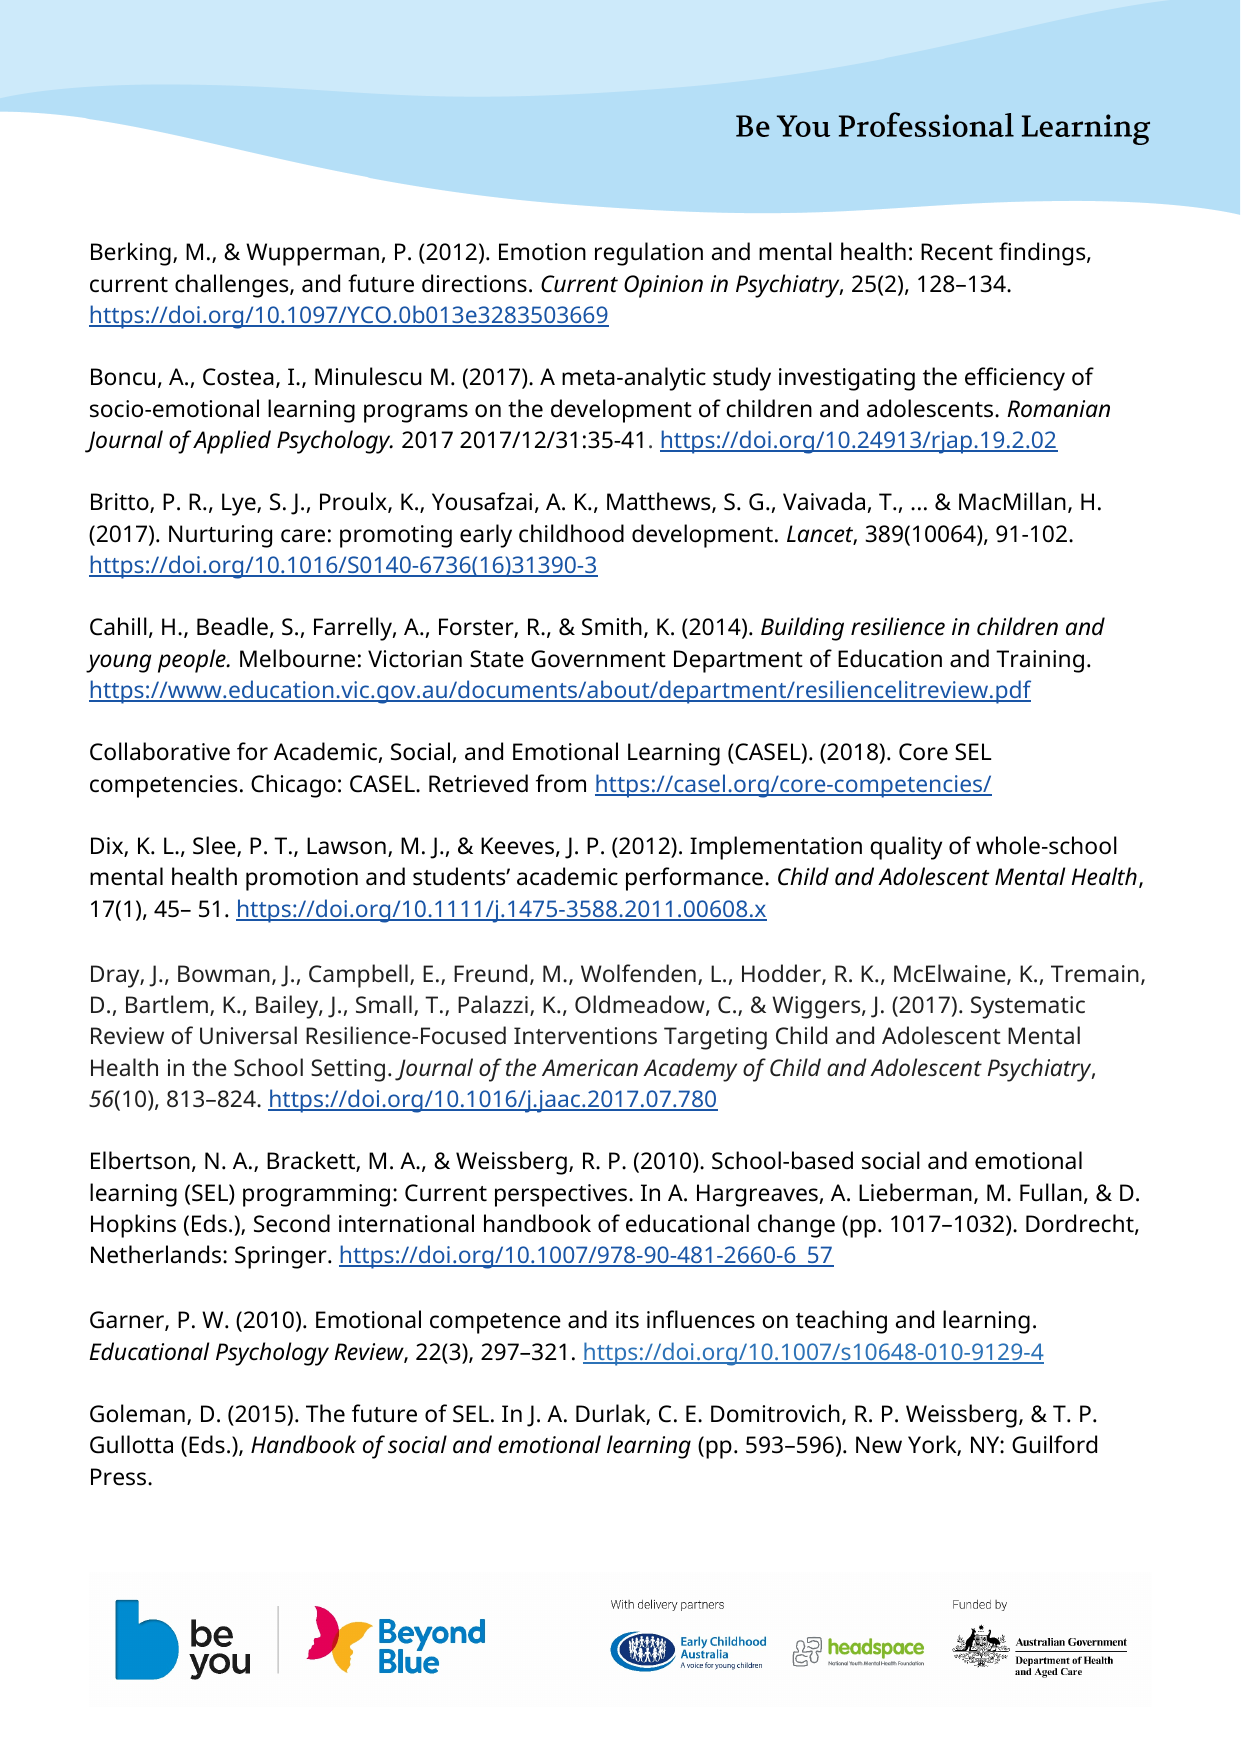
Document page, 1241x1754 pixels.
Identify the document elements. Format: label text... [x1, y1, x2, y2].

text Dix, K. L., Slee, P. T., Lawson, M. J., & Keeves, J. P. (2012). Implementation quality of whole-school mental health promotion and students’ academic performance. Child and Adolescent Mental Health, 17(1), 45– 51. https://doi.org/10.1111/j.1475-3588.2011.00608.x [89, 830, 1152, 924]
text Boncu, A., Costea, I., Minulescu M. (2017). A meta-analytic study investigating the efficiency of socio-emotional learning programs on the development of children and adolescents. Romanian Journal of Applied Psychology. 2017 2017/12/31:35-41. https://doi.org/10.24913/rjap.19.2.02 [89, 361, 1152, 455]
text Britto, P. R., Lye, S. J., Proulx, K., Yousafzai, A. K., Matthews, S. G., Vaivada, T., ... & MacMillan, H. (2017). Nurturing care: promoting early childhood development. Lancet, 389(10064), 91-102. https://doi.org/10.1016/S0140-6736(16)31390-3 [89, 486, 1152, 580]
picture [88, 1572, 1152, 1707]
text Goleman, D. (2015). The future of SEL. In J. A. Durlak, C. E. Domitrovich, R. P. Weissberg, & T. P. Gullotta (Eds.), Handbook of social and emotional learning (pp. 593–596). New York, NY: Guilford Press. [89, 1398, 1152, 1492]
text Berking, M., & Wupperman, P. (2012). Emotion regulation and mental health: Recent findings, current challenges, and future directions. Current Opinion in Psychiatry, 25(2), 128–134. https://doi.org/10.1097/YCO.0b013e3283503669 [89, 236, 1152, 330]
text Cahill, H., Beadle, S., Farrelly, A., Forster, R., & Smith, K. (2014). Building resilience in children and young people. Melbourne: Victorian State Government Department of Education and Training. https://www.education.vic.gov.au/documents/about/department/resiliencelitreview.pdf [89, 611, 1152, 705]
text Elbertson, N. A., Brackett, M. A., & Weissberg, R. P. (2010). School-based social and emotional learning (SEL) programming: Current perspectives. In A. Hargreaves, A. Lieberman, M. Fullan, & D. Hopkins (Eds.), Second international handbook of educational change (pp. 1017–1032). Dordrecht, Netherlands: Springer. https://doi.org/10.1007/978-90-481-2660-6_57 [89, 1145, 1152, 1270]
text Collaborative for Academic, Social, and Emotional Learning (CASEL). (2018). Core SEL competencies. Chicago: CASEL. Retrieved from https://casel.org/core-competencies/ [89, 736, 1152, 799]
picture [0, 0, 1241, 237]
text Garner, P. W. (2010). Emotional competence and its influences on teaching and learning. Educational Psychology Review, 22(3), 297–321. https://doi.org/10.1007/s10648-010-9129-4 [89, 1304, 1152, 1367]
text Dray, J., Bowman, J., Campbell, E., Freund, M., Wolfenden, L., Hodder, R. K., McElwaine, K., Tremain, D., Bartlem, K., Bailey, J., Small, T., Palazzi, K., Oldmeadow, C., & Wiggers, J. (2017). Systematic Review of Universal Resilience-Focused Interventions Targeting Child and Adolescent Mental Health in the School Setting. Journal of the American Academy of Child and Adolescent Psychiatry, 56(10), 813–824. https://doi.org/10.1016/j.jaac.2017.07.780 [89, 958, 1152, 1114]
